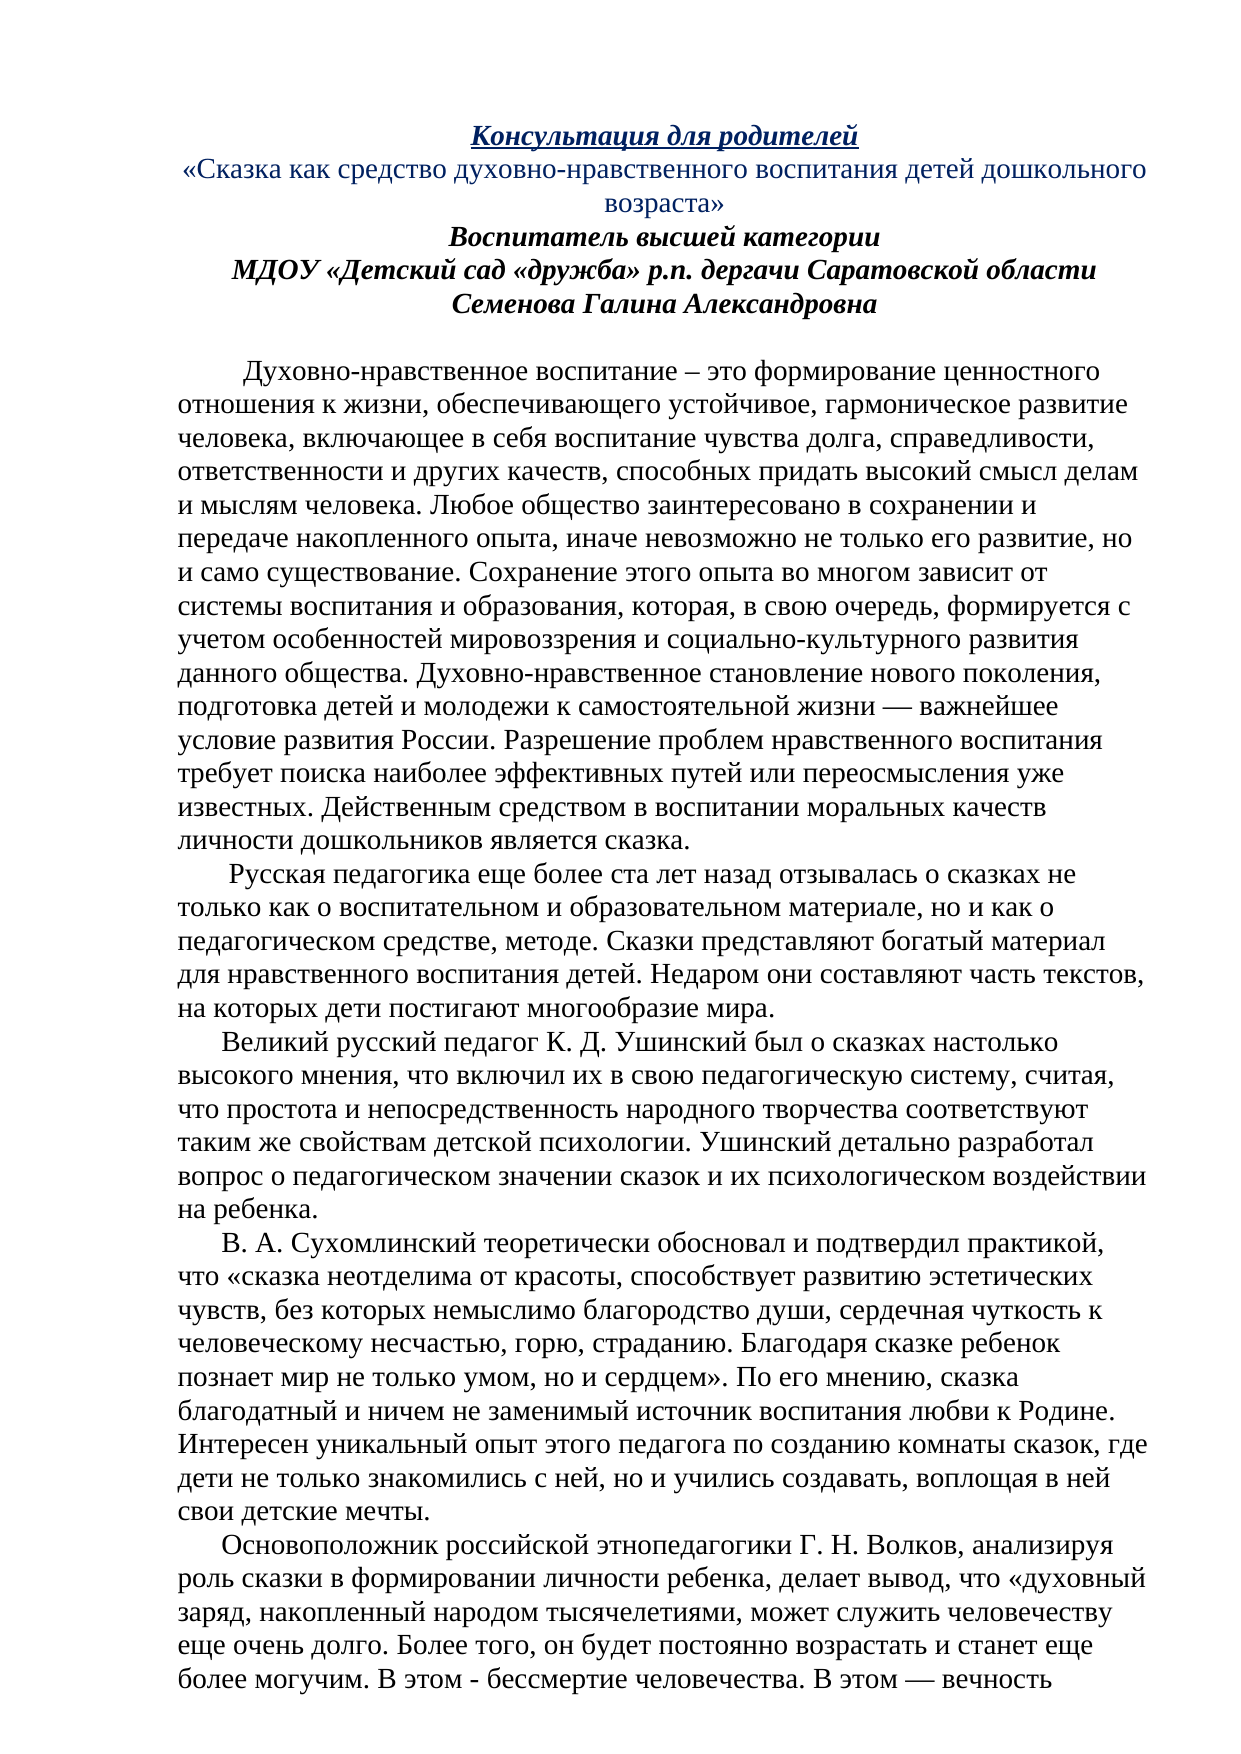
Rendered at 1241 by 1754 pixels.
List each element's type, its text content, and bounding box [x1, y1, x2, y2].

text Духовно-нравственное воспитание – это формирование ценностного отношения к жизни, обеспечивающего устойчивое, гармоническое развитие человека, включающее в себя воспитание чувства долга, справедливости, ответственности и других качеств, способных придать высокий смысл делам и мыслям человека. Любое общество заинтересовано в сохранении и передаче накопленного опыта, иначе невозможно не только его развитие, но и само существование. Сохранение этого опыта во многом зависит от системы воспитания и образования, которая, в свою очередь, формируется с учетом особенностей мировоззрения и социально-культурного развития данного общества. Духовно-нравственное становление нового поколения, подготовка детей и молодежи к самостоятельной жизни — важнейшее условие развития России. Разрешение проблем нравственного воспитания требует поиска наиболее эффективных путей или переосмысления уже известных. Действенным средством в воспитании моральных качеств личности дошкольников является сказка. [177, 353, 1152, 856]
text В. А. Сухомлинский теоретически обосновал и подтвердил практикой, что «сказка неотделима от красоты, способствует развитию эстетических чувств, без которых немыслимо благородство души, сердечная чуткость к человеческому несчастью, горю, страданию. Благодаря сказке ребенок познает мир не только умом, но и сердцем». По его мнению, сказка благодатный и ничем не заменимый источник воспитания любви к Родине. Интересен уникальный опыт этого педагога по созданию комнаты сказок, где дети не только знакомились с ней, но и учились создавать, воплощая в ней свои детские мечты. [177, 1225, 1152, 1527]
text Русская педагогика еще более ста лет назад отзывалась о сказках не только как о воспитательном и образовательном материале, но и как о педагогическом средстве, методе. Сказки представляют богатый материал для нравственного воспитания детей. Недаром они составляют часть текстов, на которых дети постигают многообразие мира. [177, 856, 1152, 1024]
text Воспитатель высшей категории МДОУ «Детский сад «дружба» р.п. дергачи Саратовской области Семенова Галина Александровна [177, 219, 1152, 319]
text Великий русский педагог К. Д. Ушинский был о сказках настолько высокого мнения, что включил их в свою педагогическую систему, считая, что простота и непосредственность народного творчества соответствуют таким же свойствам детской психологии. Ушинский детально разработал вопрос о педагогическом значении сказок и их психологическом воздействии на ребенка. [177, 1024, 1152, 1225]
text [177, 1527, 1152, 1694]
text Консультация для родителей «Сказка как средство духовно-нравственного воспитания детей дошкольного возраста» [177, 118, 1152, 219]
